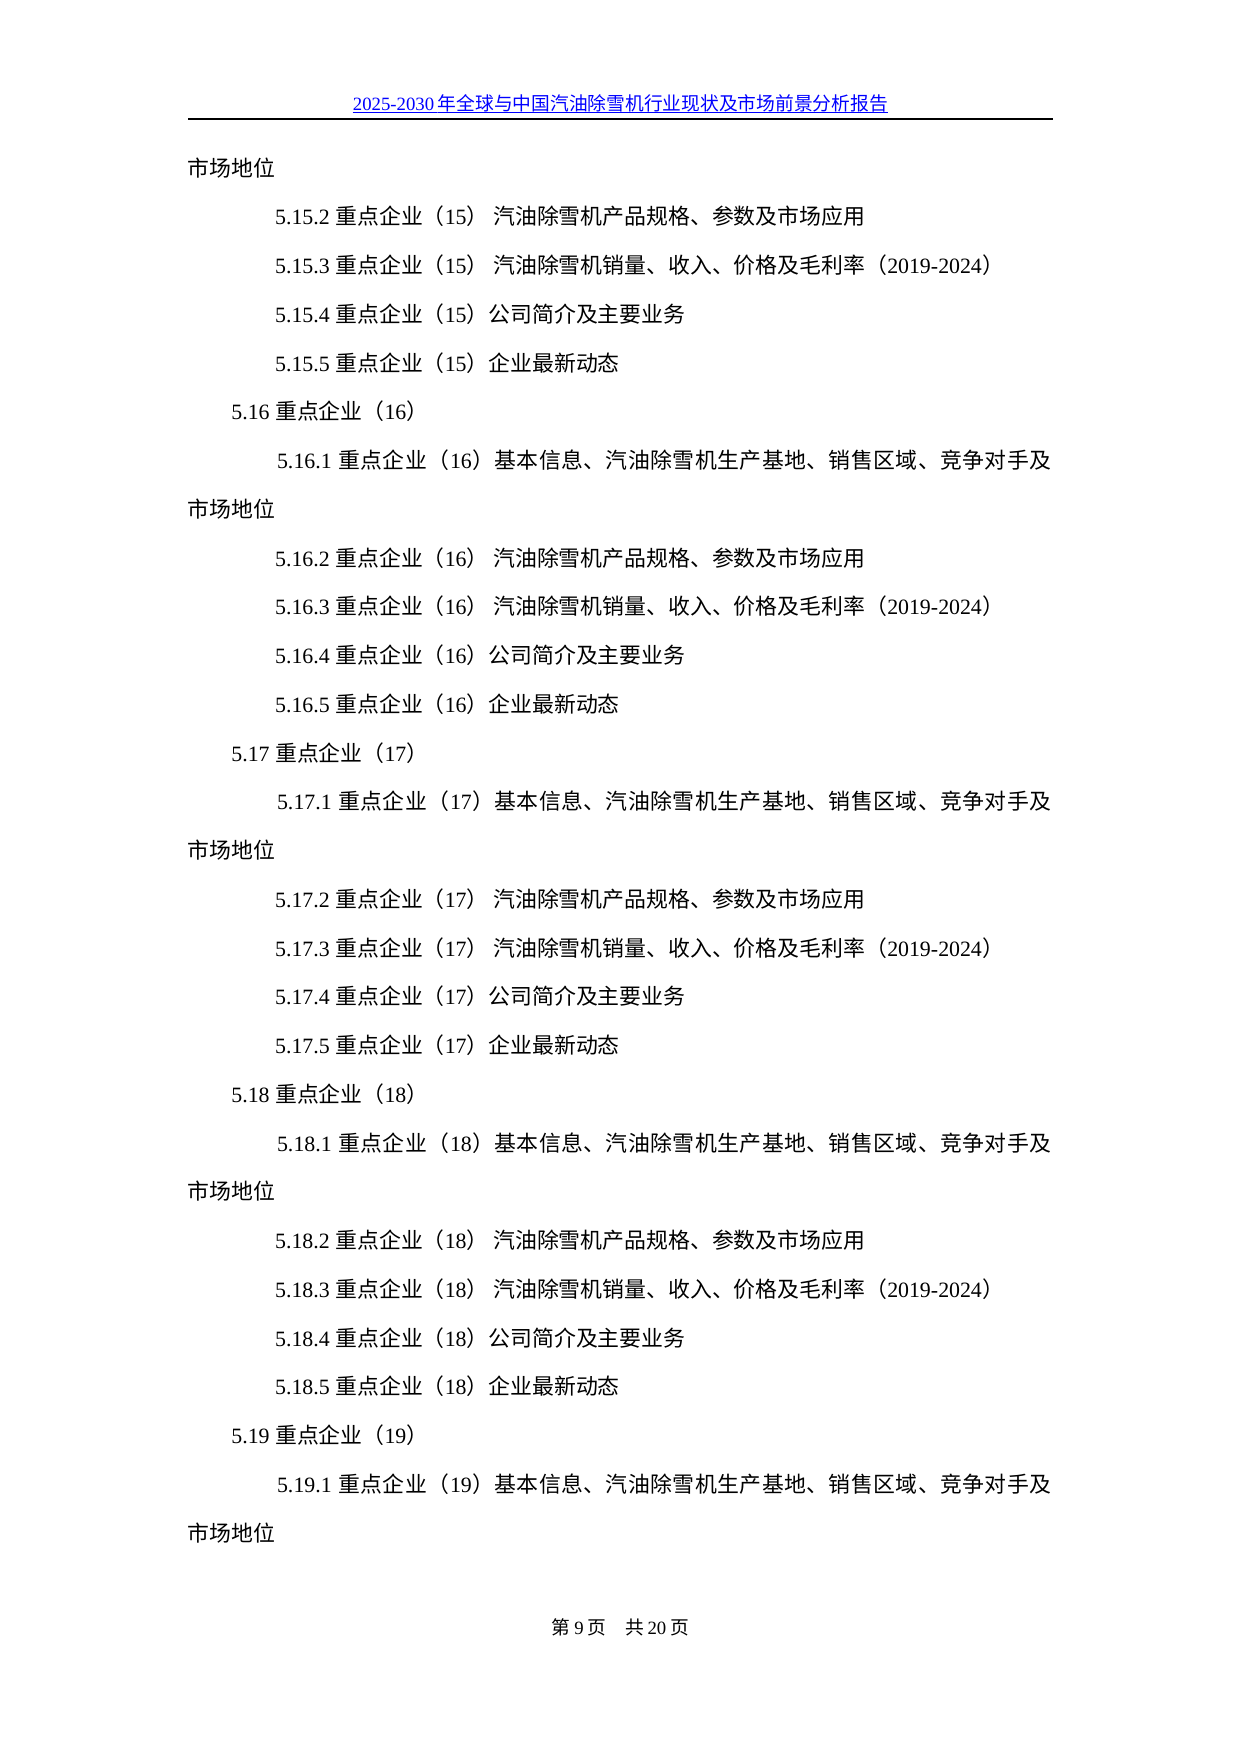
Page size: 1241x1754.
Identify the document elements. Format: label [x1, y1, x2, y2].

text [187, 150, 1053, 1548]
